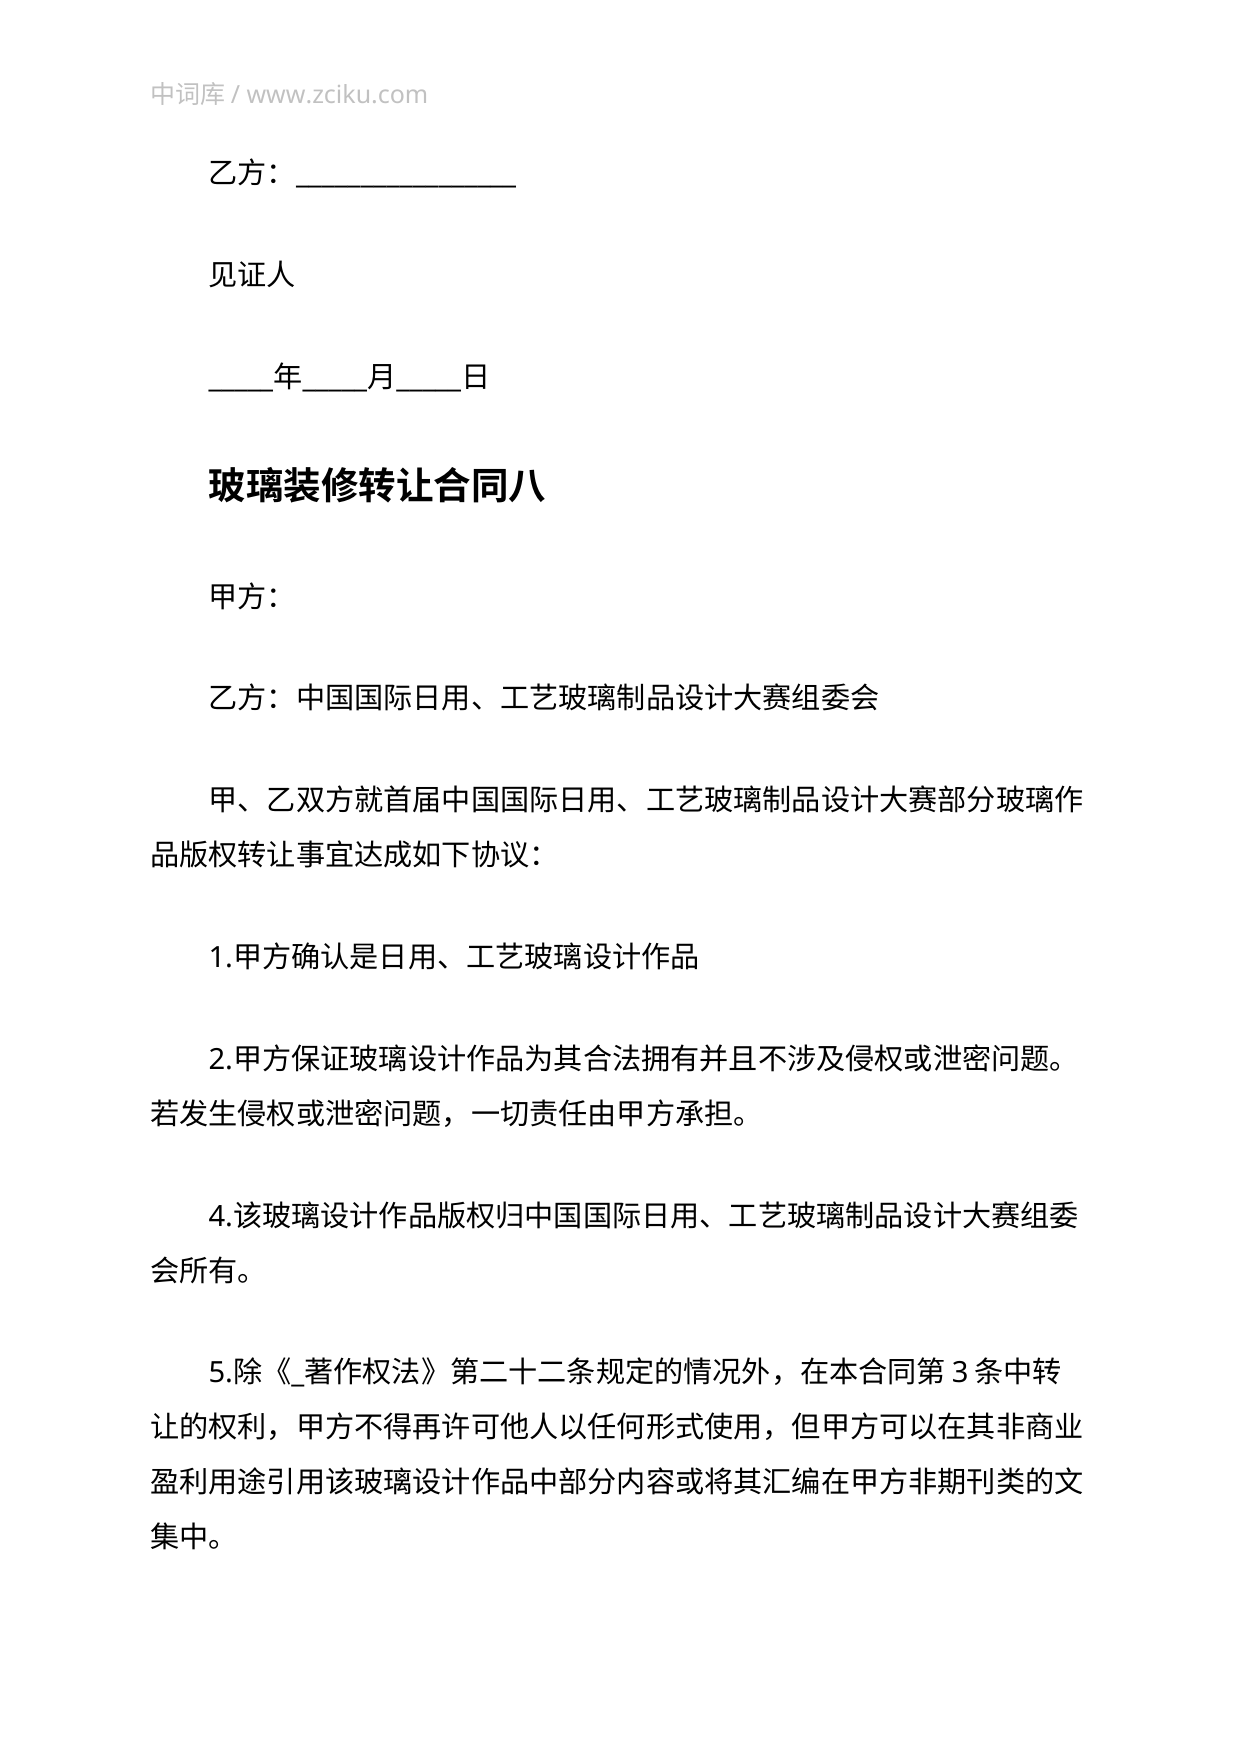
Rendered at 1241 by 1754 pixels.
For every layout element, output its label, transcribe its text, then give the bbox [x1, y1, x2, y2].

text 2.甲方保证玻璃设计作品为其合法拥有并且不涉及侵权或泄密问题。若发生侵权或泄密问题，一切责任由甲方承担。 [150, 1035, 1090, 1133]
text 5.除《_著作权法》第二十二条规定的情况外，在本合同第3条中转让的权利，甲方不得再许可他人以任何形式使用，但甲方可以在其非商业盈利用途引用该玻璃设计作品中部分内容或将其汇编在甲方非期刊类的文集中。 [150, 1349, 1090, 1556]
text _____年_____月_____日 [150, 354, 1090, 396]
text 4.该玻璃设计作品版权归中国国际日用、工艺玻璃制品设计大赛组委会所有。 [150, 1192, 1090, 1289]
text 甲方： [150, 573, 1090, 615]
text 乙方：中国国际日用、工艺玻璃制品设计大赛组委会 [150, 675, 1090, 717]
text 1.甲方确认是日用、工艺玻璃设计作品 [150, 933, 1090, 976]
text 见证人 [150, 252, 1090, 294]
text 乙方：_________________ [150, 150, 1090, 192]
text 玻璃装修转让合同八 [150, 456, 1090, 510]
text 甲、乙双方就首届中国国际日用、工艺玻璃制品设计大赛部分玻璃作品版权转让事宜达成如下协议： [150, 777, 1090, 874]
